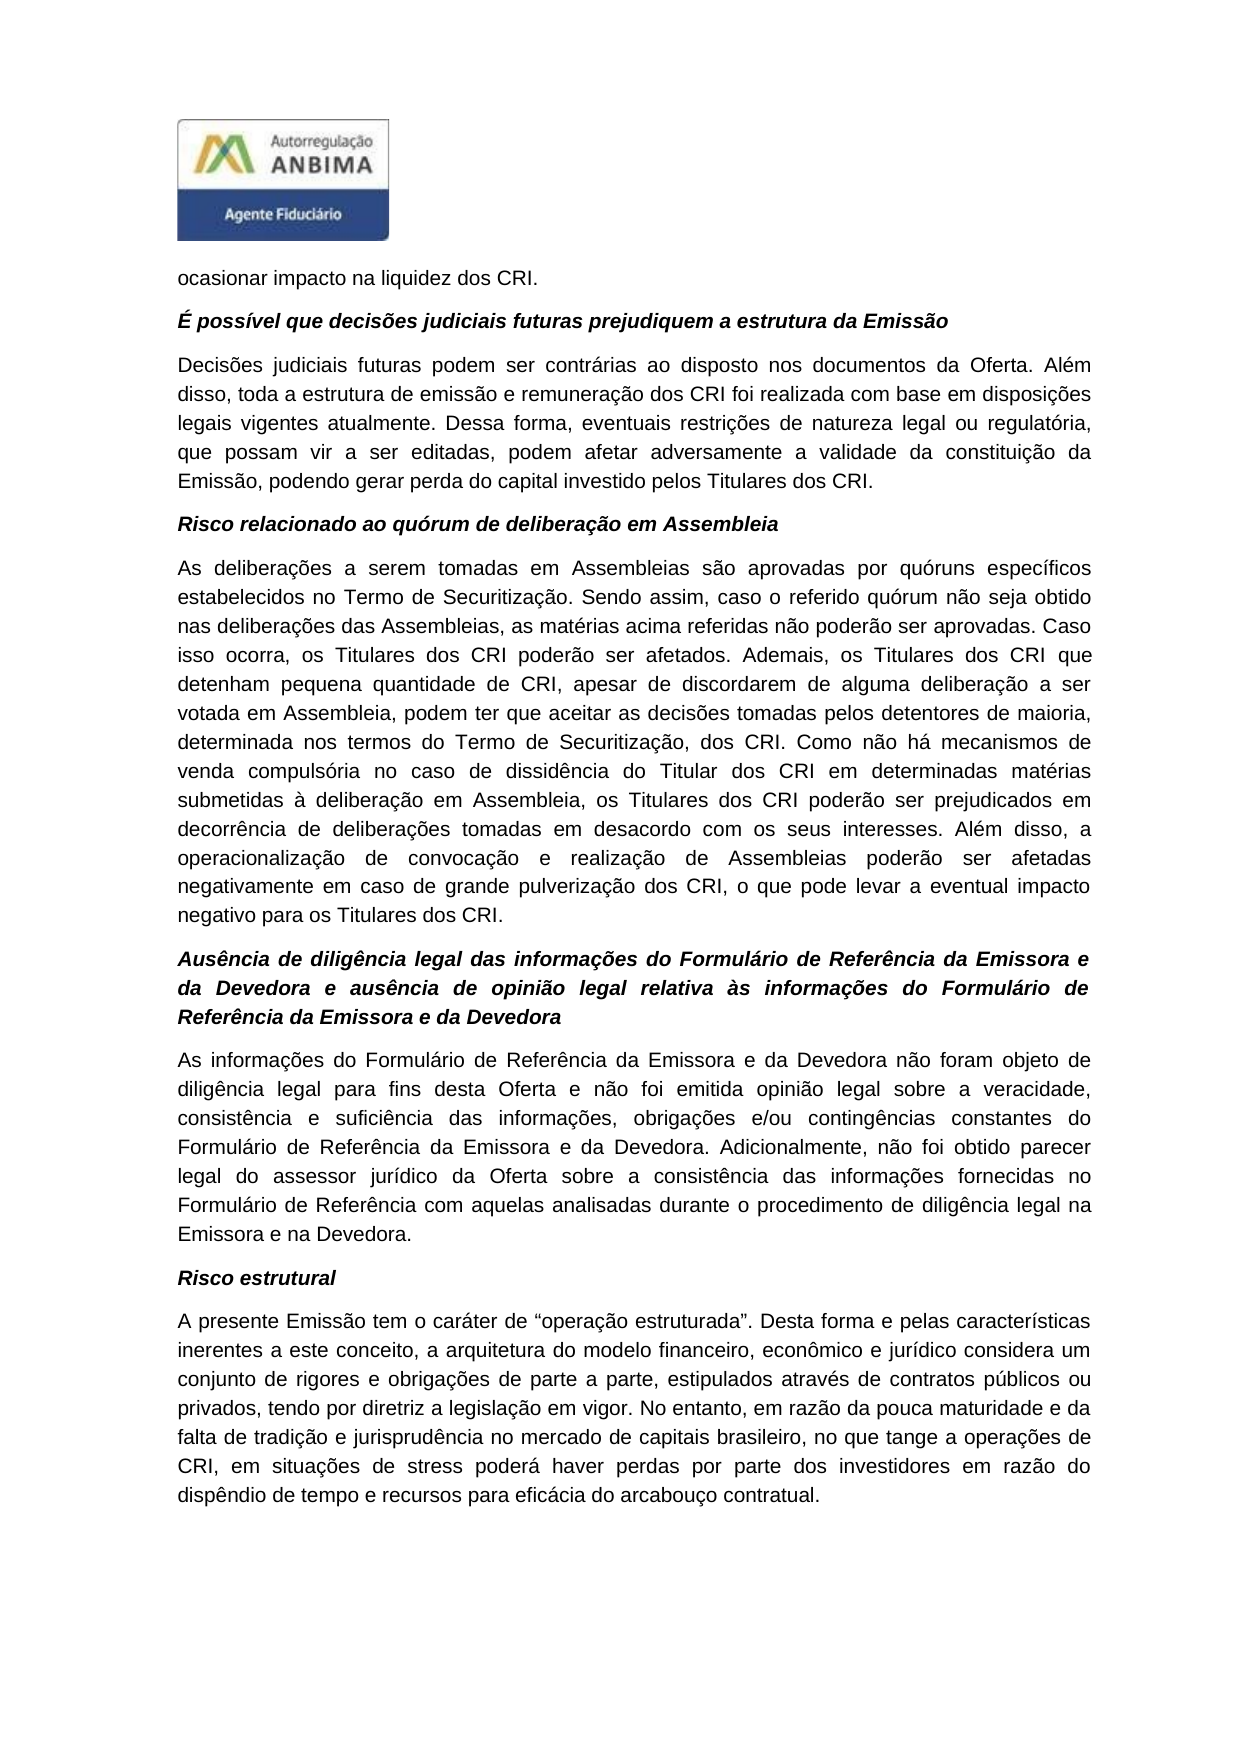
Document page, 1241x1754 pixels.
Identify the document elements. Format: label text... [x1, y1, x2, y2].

text As informações do Formulário de Referência da Emissora e da Devedora não foram objeto de diligência legal para fins desta Oferta e não foi emitida opinião legal sobre a veracidade, consistência e suficiência das informações, obrigações e/ou contingências constantes do Formulário de Referência da Emissora e da Devedora. Adicionalmente, não foi obtido parecer legal do assessor jurídico da Oferta sobre a consistência das informações fornecidas no Formulário de Referência com aquelas analisadas durante o procedimento de diligência legal na Emissora e na Devedora. [177, 1048, 1092, 1246]
text A presente Emissão tem o caráter de “operação estruturada”. Desta forma e pelas características inerentes a este conceito, a arquitetura do modelo financeiro, econômico e jurídico considera um conjunto de rigores e obrigações de parte a parte, estipulados através de contratos públicos ou privados, tendo por diretriz a legislação em vigor. No entanto, em razão da pouca maturidade e da falta de tradição e jurisprudência no mercado de capitais brasileiro, no que tange a operações de CRI, em situações de stress poderá haver perdas por parte dos investidores em razão do dispêndio de tempo e recursos para eficácia do arcabouço contratual. [177, 1309, 1092, 1507]
text Ausência de diligência legal das informações do Formulário de Referência da Emissora e da Devedora e ausência de opinião legal relativa às informações do Formulário de Referência da Emissora e da Devedora [177, 947, 1092, 1029]
text Risco relacionado ao quórum de deliberação em Assembleia [177, 512, 1092, 536]
text É possível que decisões judiciais futuras prejudiquem a estrutura da Emissão [177, 309, 1092, 333]
text Risco estrutural [177, 1266, 1092, 1289]
text As deliberações a serem tomadas em Assembleias são aprovadas por quóruns específicos estabelecidos no Termo de Securitização. Sendo assim, caso o referido quórum não seja obtido nas deliberações das Assembleias, as matérias acima referidas não poderão ser aprovadas. Caso isso ocorra, os Titulares dos CRI poderão ser afetados. Ademais, os Titulares dos CRI que detenham pequena quantidade de CRI, apesar de discordarem de alguma deliberação a ser votada em Assembleia, podem ter que aceitar as decisões tomadas pelos detentores de maioria, determinada nos termos do Termo de Securitização, dos CRI. Como não há mecanismos de venda compulsória no caso de dissidência do Titular dos CRI em determinadas matérias submetidas à deliberação em Assembleia, os Titulares dos CRI poderão ser prejudicados em decorrência de deliberações tomadas em desacordo com os seus interesses. Além disso, a operacionalização de convocação e realização de Assembleias poderão ser afetadas negativamente em caso de grande pulverização dos CRI, o que pode levar a eventual impacto negativo para os Titulares dos CRI. [177, 556, 1092, 927]
text Decisões judiciais futuras podem ser contrárias ao disposto nos documentos da Oferta. Além disso, toda a estrutura de emissão e remuneração dos CRI foi realizada com base em disposições legais vigentes atualmente. Dessa forma, eventuais restrições de natureza legal ou regulatória, que possam vir a ser editadas, podem afetar adversamente a validade da constituição da Emissão, podendo gerar perda do capital investido pelos Titulares dos CRI. [177, 353, 1092, 493]
picture [177, 119, 390, 241]
